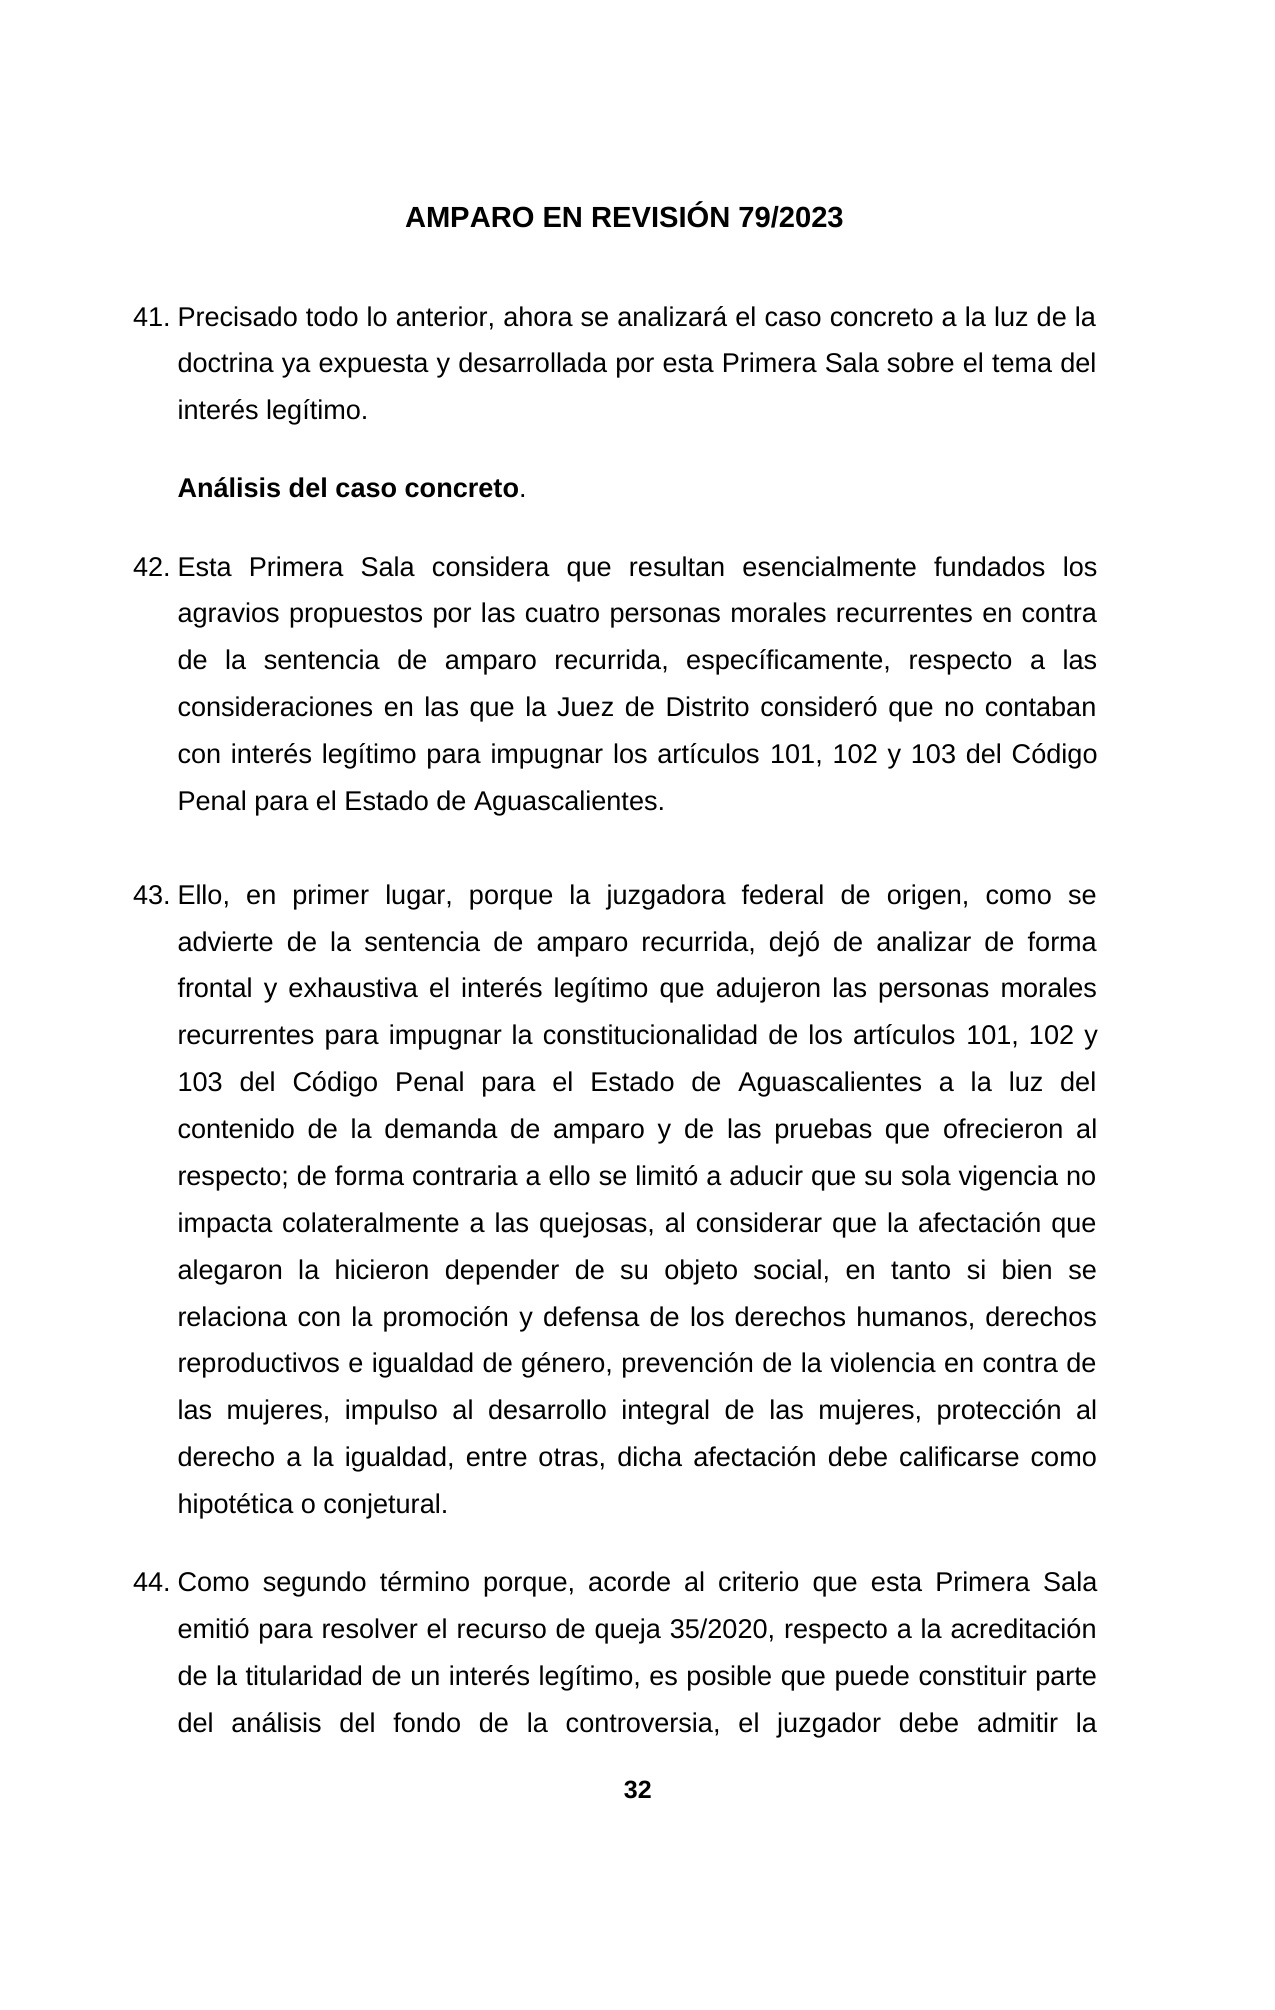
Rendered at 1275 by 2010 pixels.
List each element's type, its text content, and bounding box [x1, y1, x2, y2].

list Precisado todo lo anterior, ahora se analizará el caso concreto a la luz de la doctrina ya expuesta y desarrollada por esta Primera Sala sobre el tema del interés legítimo. [133, 301, 1098, 426]
list Esta Primera Sala considera que resultan esencialmente fundados los agravios propuestos por las cuatro personas morales recurrentes en contra de la sentencia de amparo recurrida, específicamente, respecto a las consideraciones en las que la Juez de Distrito consideró que no contaban con interés legítimo para impugnar los artículos 101, 102 y 103 del Código Penal para el Estado de Aguascalientes. [133, 551, 1098, 816]
text Análisis del caso concreto. [177, 472, 1098, 504]
list Ello, en primer lugar, porque la juzgadora federal de origen, como se advierte de la sentencia de amparo recurrida, dejó de analizar de forma frontal y exhaustiva el interés legítimo que adujeron las personas morales recurrentes para impugnar la constitucionalidad de los artículos 101, 102 y 103 del Código Penal para el Estado de Aguascalientes a la luz del contenido de la demanda de amparo y de las pruebas que ofrecieron al respecto; de forma contraria a ello se limitó a aducir que su sola vigencia no impacta colateralmente a las quejosas, al considerar que la afectación que alegaron la hicieron depender de su objeto social, en tanto si bien se relaciona con la promoción y defensa de los derechos humanos, derechos reproductivos e igualdad de género, prevención de la violencia en contra de las mujeres, impulso al desarrollo integral de las mujeres, protección al derecho a la igualdad, entre otras, dicha afectación debe calificarse como hipotética o conjetural. [133, 879, 1098, 1519]
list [133, 1566, 1098, 1738]
